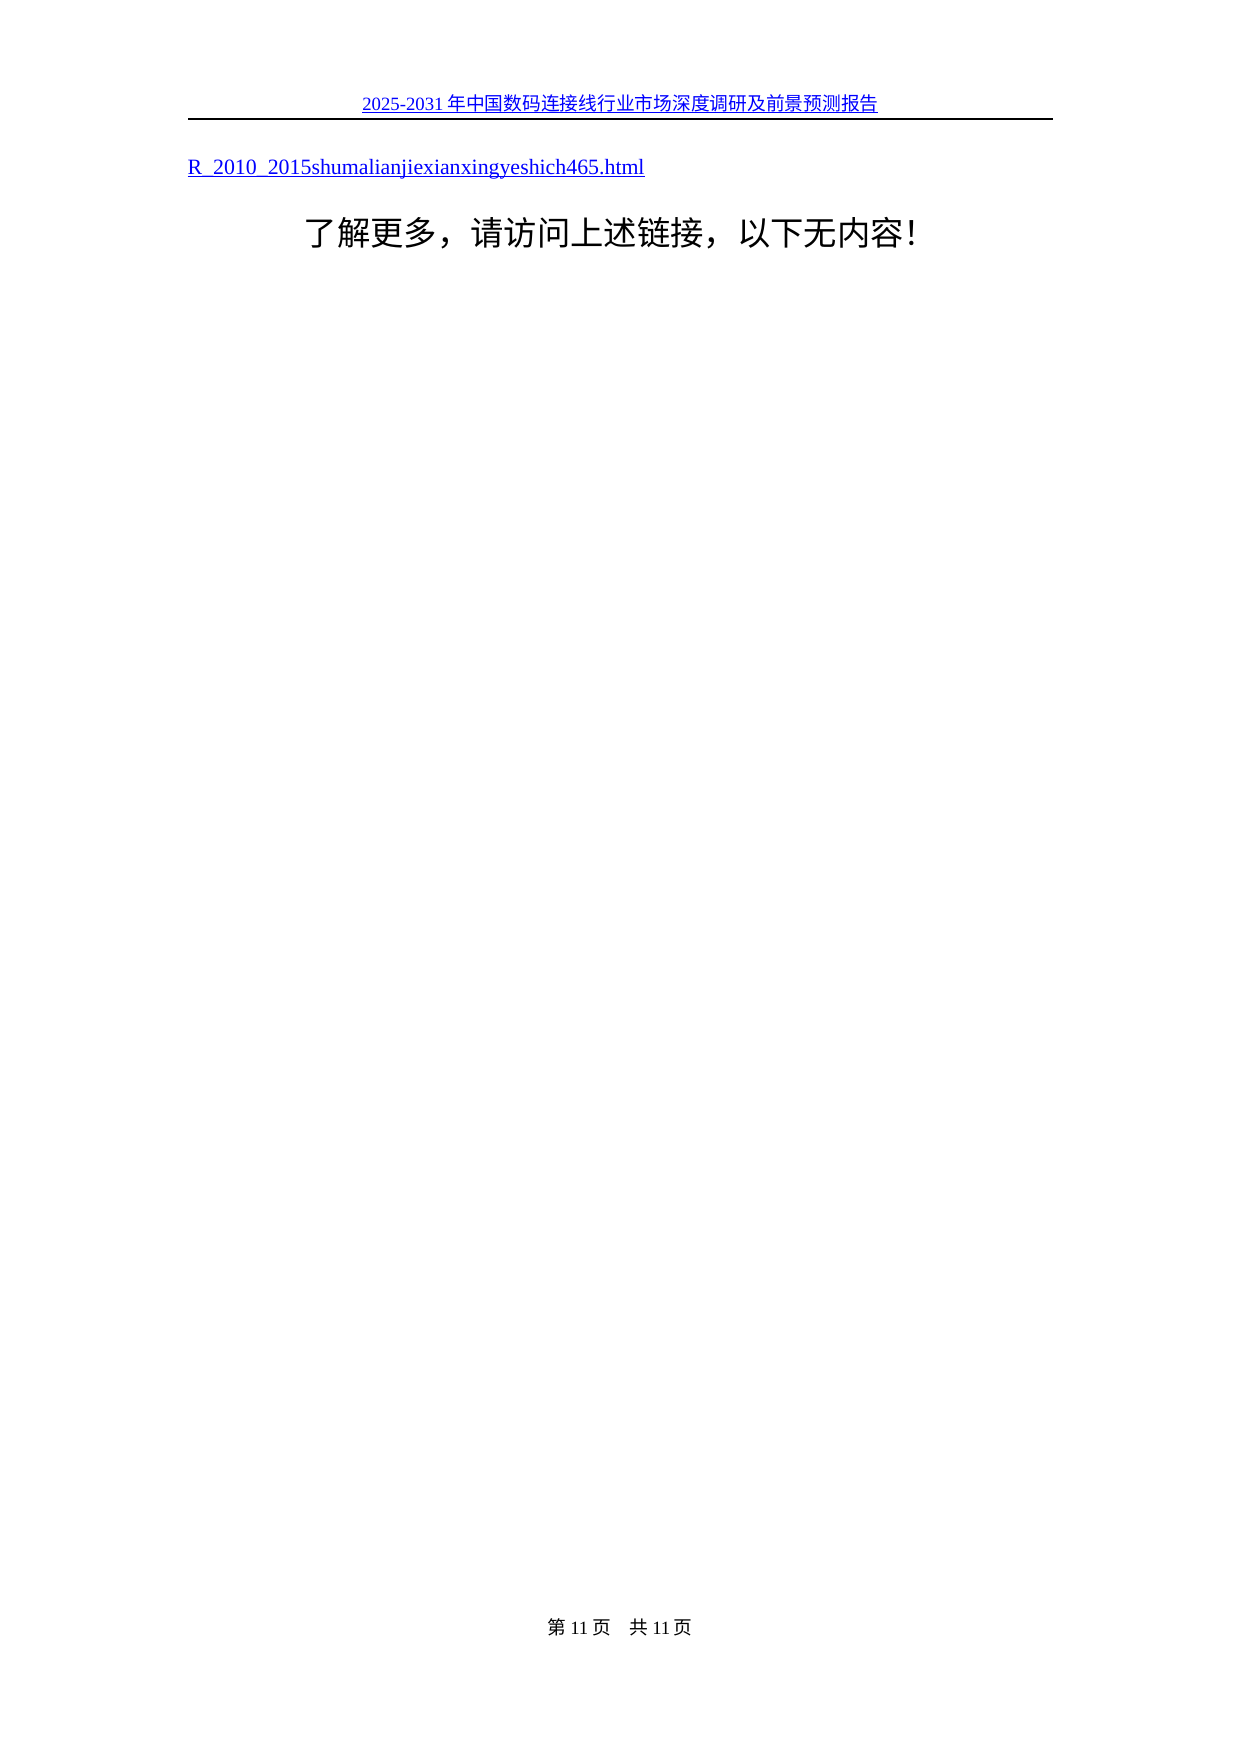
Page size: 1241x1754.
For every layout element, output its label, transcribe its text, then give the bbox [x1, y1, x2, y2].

title 了解更多，请访问上述链接，以下无内容！ [187, 199, 1053, 264]
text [187, 150, 1053, 183]
